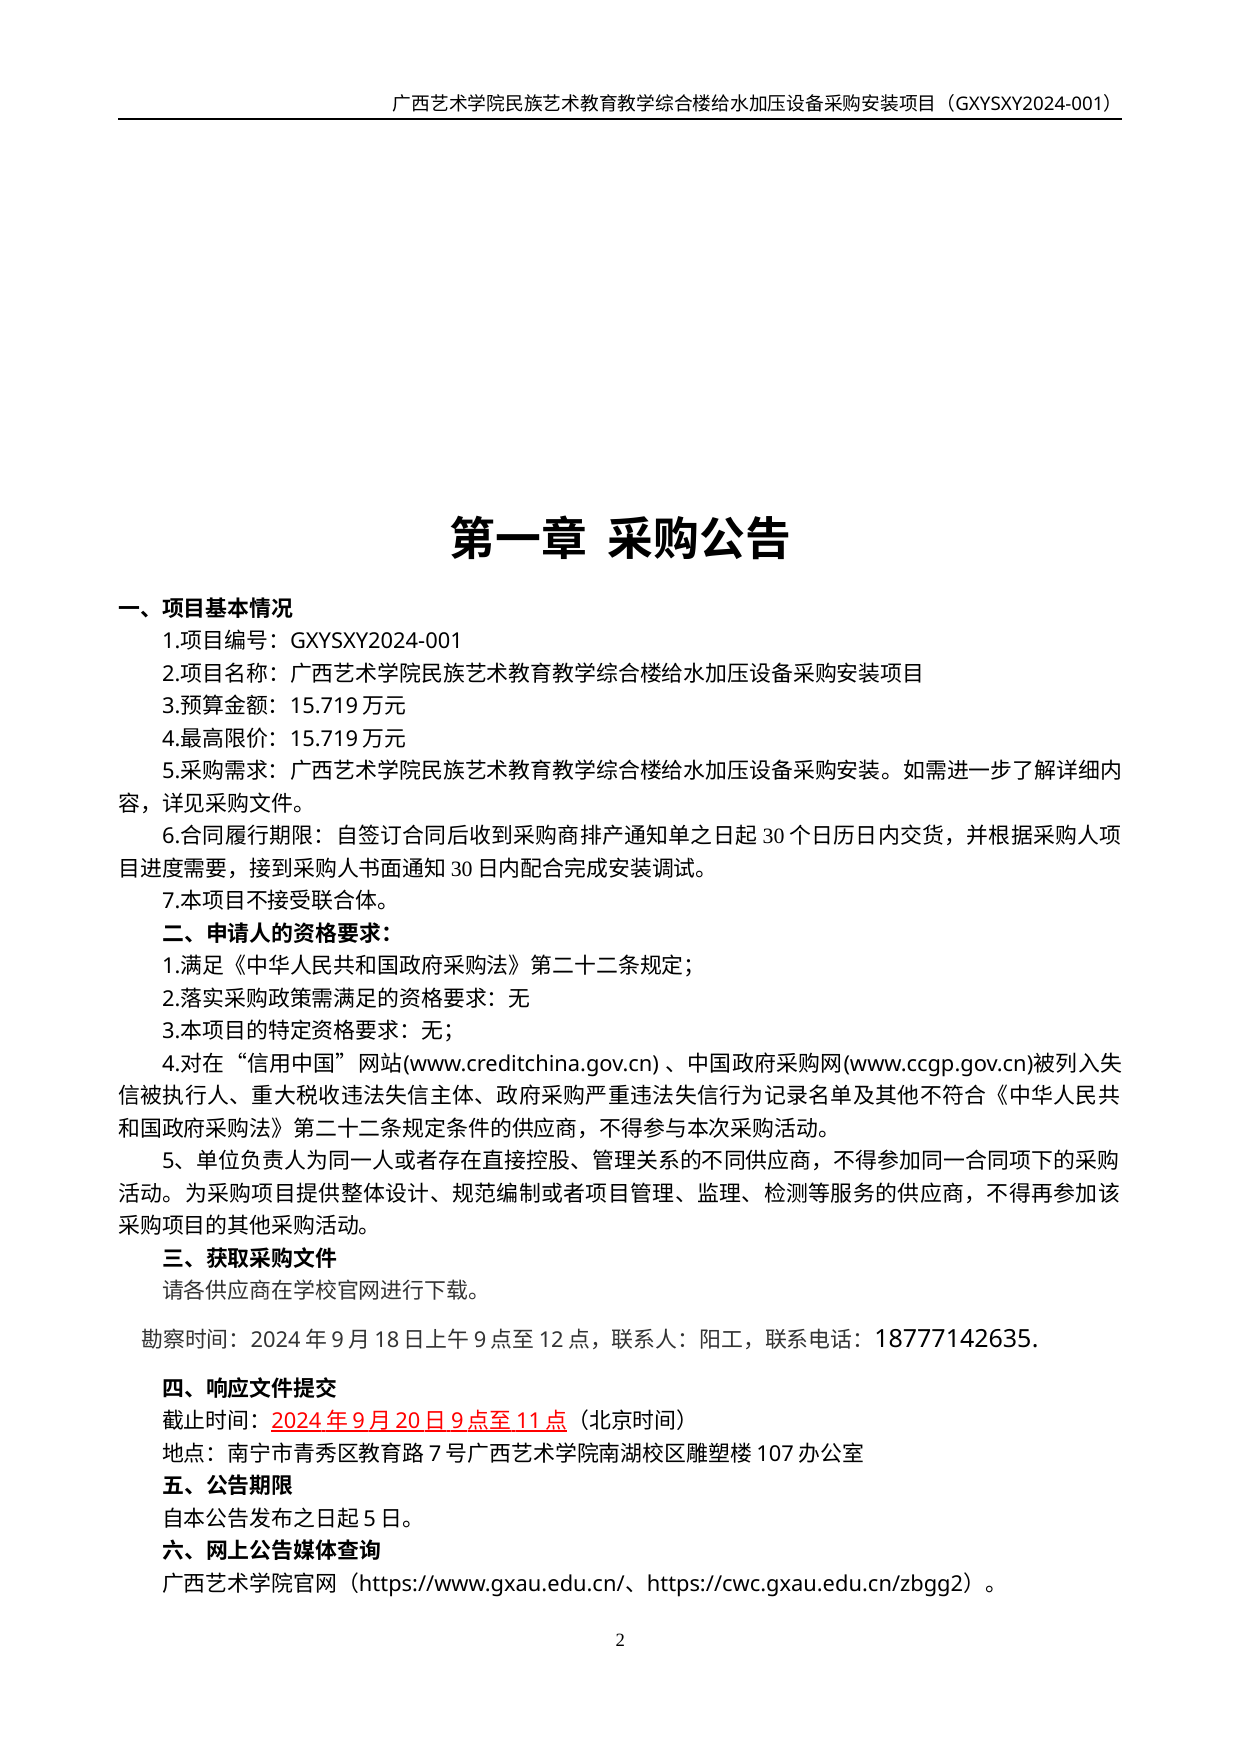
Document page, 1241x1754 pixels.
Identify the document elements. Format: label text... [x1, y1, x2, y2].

text 请各供应商在学校官网进行下载。 [118, 1273, 1122, 1306]
text 1.满足《中华人民共和国政府采购法》第二十二条规定； [118, 948, 1122, 981]
text 5、单位负责人为同一人或者存在直接控股、管理关系的不同供应商，不得参加同一合同项下的采购活动。为采购项目提供整体设计、规范编制或者项目管理、监理、检测等服务的供应商，不得再参加该采购项目的其他采购活动。 [118, 1143, 1122, 1241]
text 3.本项目的特定资格要求：无； [118, 1013, 1122, 1046]
text 1.项目编号：GXYSXY2024-001 [118, 623, 1122, 656]
text 2.落实采购政策需满足的资格要求：无 [118, 981, 1122, 1013]
text 6.合同履行期限：自签订合同后收到采购商排产通知单之日起30个日历日内交货，并根据采购人项目进度需要，接到采购人书面通知30日内配合完成安装调试。 [118, 818, 1122, 883]
title 第一章 采购公告 [118, 487, 1122, 584]
text 广西艺术学院官网（https://www.gxau.edu.cn/、https://cwc.gxau.edu.cn/zbgg2）。 [118, 1566, 1122, 1598]
text 四、响应文件提交 [118, 1371, 1122, 1403]
text 5.采购需求：广西艺术学院民族艺术教育教学综合楼给水加压设备采购安装。如需进一步了解详细内容，详见采购文件。 [118, 753, 1122, 818]
text 截止时间：2024年9月20日9点至11点（北京时间） [118, 1403, 1122, 1436]
text 三、获取采购文件 [118, 1241, 1122, 1273]
text 二、申请人的资格要求： [118, 916, 1122, 948]
text 自本公告发布之日起5日。 [118, 1501, 1122, 1533]
text 地点：南宁市青秀区教育路7号广西艺术学院南湖校区雕塑楼107办公室 [118, 1436, 1122, 1468]
text 五、公告期限 [118, 1468, 1122, 1501]
text 六、网上公告媒体查询 [118, 1533, 1122, 1566]
text 7.本项目不接受联合体。 [118, 883, 1122, 916]
text 4.最高限价：15.719万元 [118, 721, 1122, 753]
text 3.预算金额：15.719万元 [118, 688, 1122, 721]
text 4.对在“信用中国”网站(www.creditchina.gov.cn) 、中国政府采购网(www.ccgp.gov.cn)被列入失信被执行人、重大税收违法失信主体、政府采购严重违法失信行为记录名单及其他不符合《中华人民共和国政府采购法》第二十二条规定条件的供应商，不得参与本次采购活动。 [118, 1046, 1122, 1143]
text 勘察时间：2024年9月18日上午9点至12点，联系人：阳工，联系电话：18777142635. [118, 1306, 1122, 1371]
text 一、项目基本情况 [118, 591, 1122, 623]
text 2.项目名称：广西艺术学院民族艺术教育教学综合楼给水加压设备采购安装项目 [118, 656, 1122, 688]
